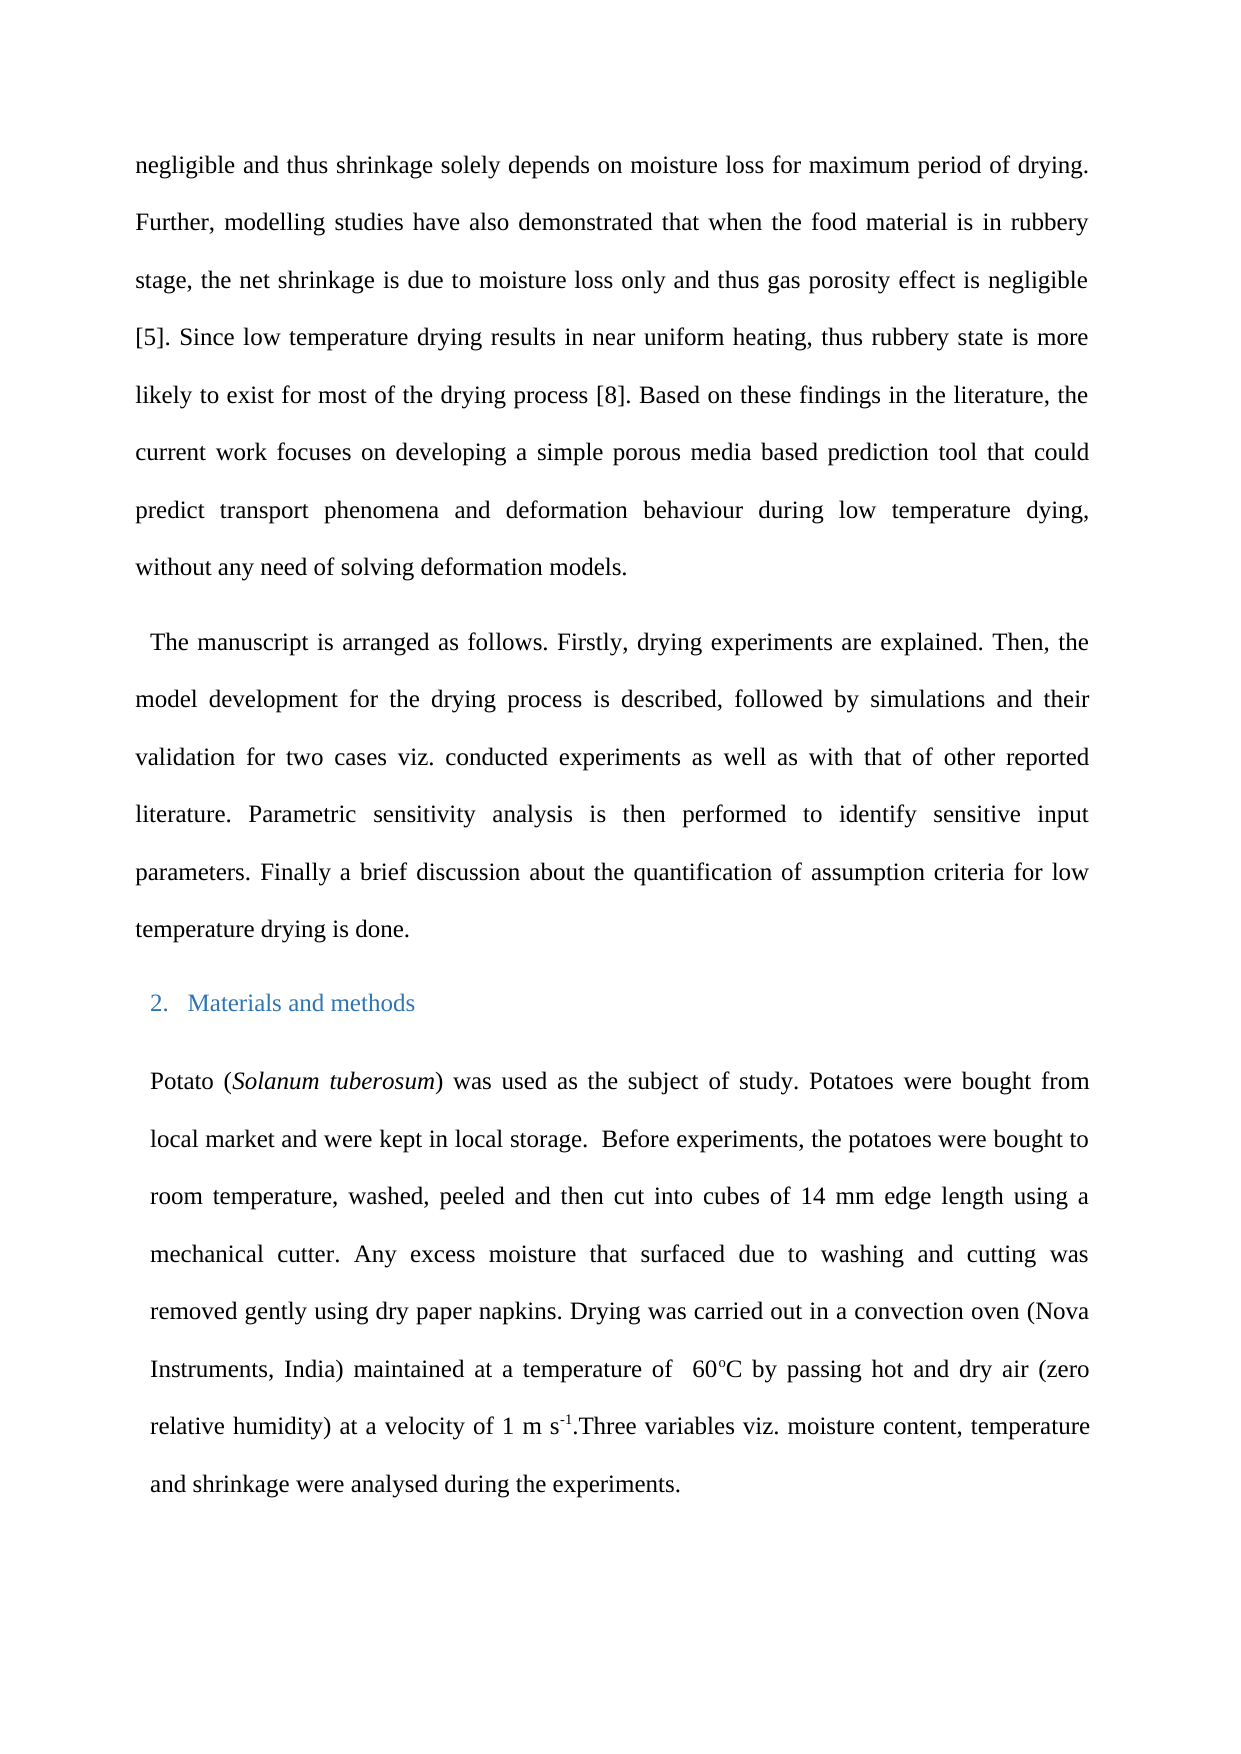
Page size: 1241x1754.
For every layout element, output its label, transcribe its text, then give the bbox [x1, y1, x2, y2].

subtitle Materials and methods [150, 988, 1090, 1017]
text Potato (Solanum tuberosum) was used as the subject of study. Potatoes were bought from local market and were kept in local storage. Before experiments, the potatoes were bought to room temperature, washed, peeled and then cut into cubes of 14 mm edge length using a mechanical cutter. Any excess moisture that surfaced due to washing and cutting was removed gently using dry paper napkins. Drying was carried out in a convection oven (Nova Instruments, India) maintained at a temperature of 60oC by passing hot and dry air (zero relative humidity) at a velocity of 1 m s-1.Three variables viz. moisture content, temperature and shrinkage were analysed during the experiments. [150, 1066, 1090, 1497]
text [135, 150, 1090, 581]
text The manuscript is arranged as follows. Firstly, drying experiments are explained. Then, the model development for the drying process is described, followed by simulations and their validation for two cases viz. conducted experiments as well as with that of other reported literature. Parametric sensitivity analysis is then performed to identify sensitive input parameters. Finally a brief discussion about the quantification of assumption criteria for low temperature drying is done. [135, 627, 1090, 943]
